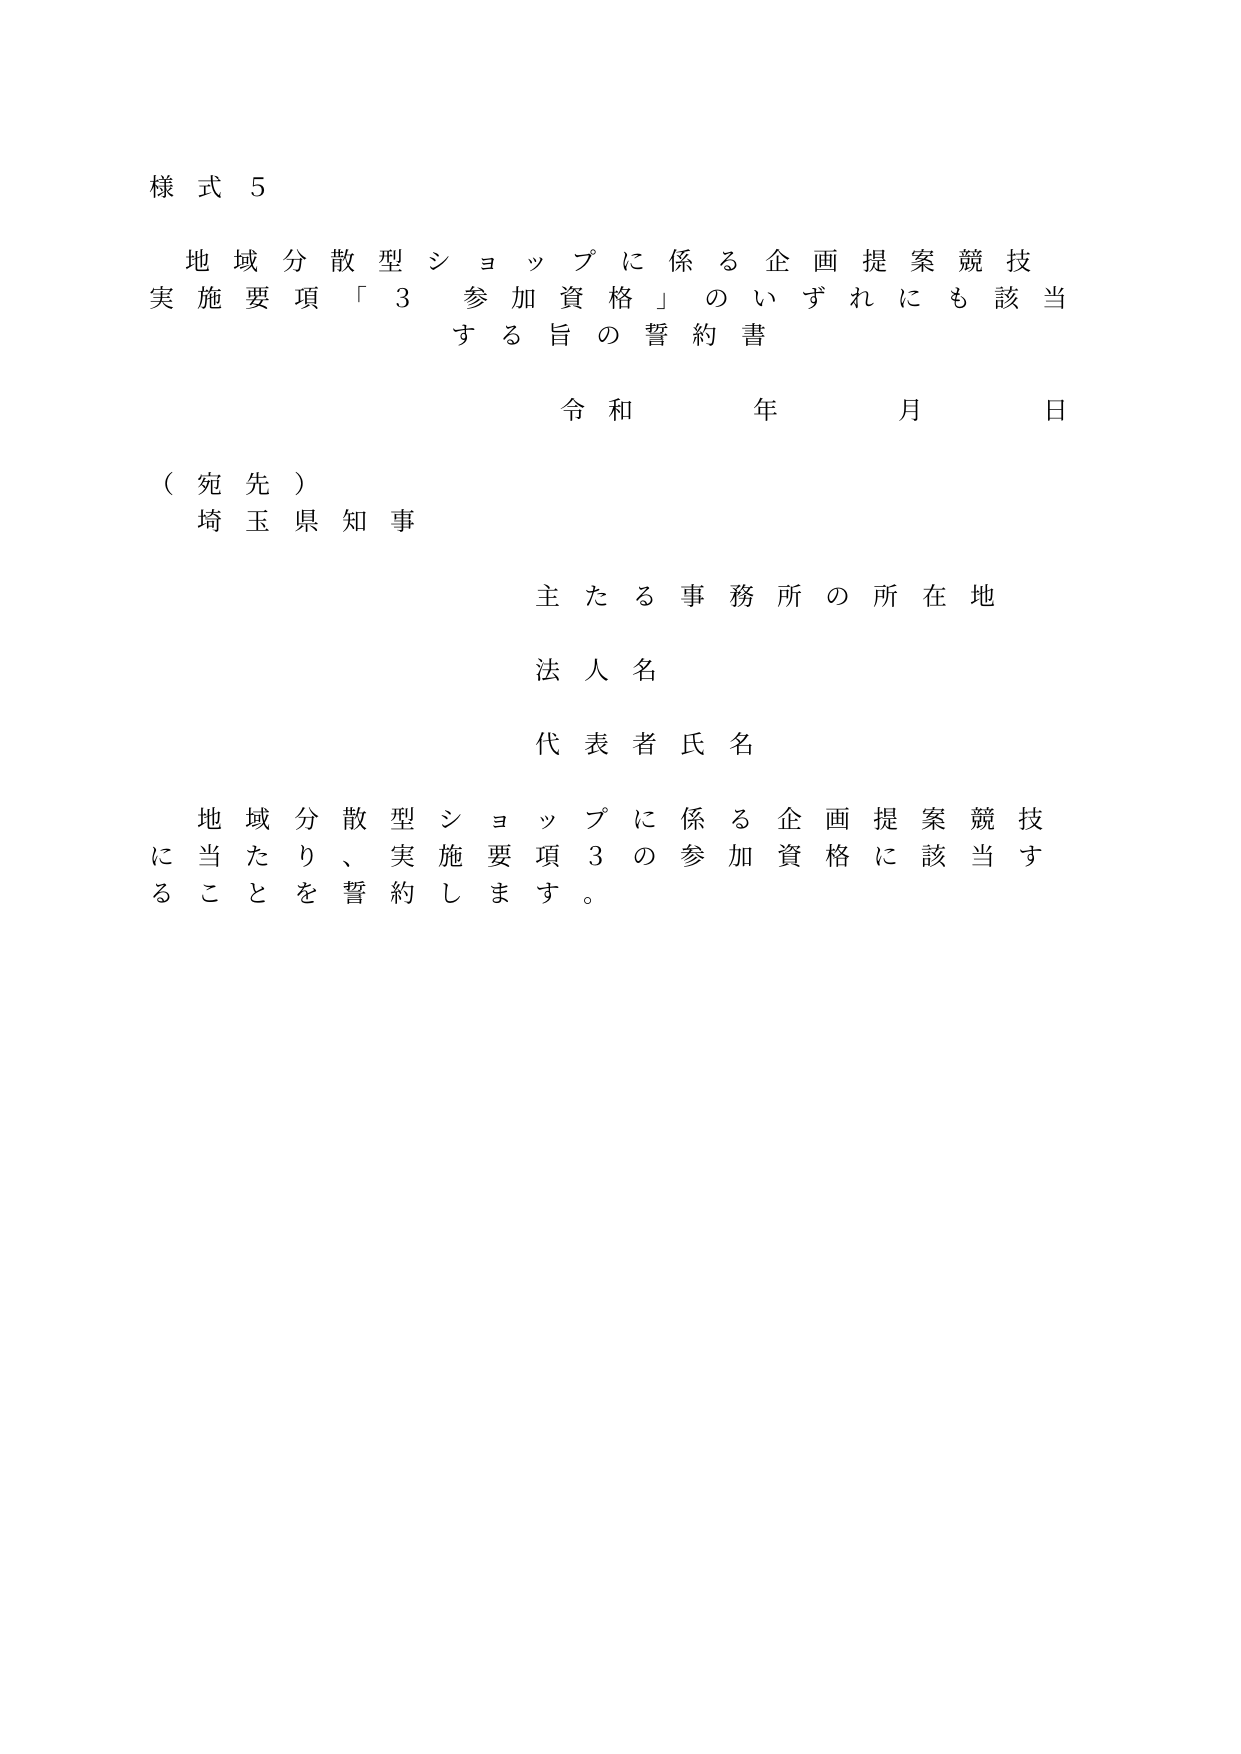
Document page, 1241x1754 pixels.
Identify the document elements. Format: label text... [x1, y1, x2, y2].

text （宛先） [149, 464, 1091, 501]
text 地域分散型ショップに係る企画提案競技 [149, 241, 1091, 278]
text 様式５ [149, 167, 1091, 204]
text 地域分散型ショップに係る企画提案競技に当たり、実施要項３の参加資格に該当することを誓約します。 [149, 799, 1091, 910]
text 埼玉県知事 [149, 501, 1091, 538]
text 代表者氏名 [512, 724, 1091, 762]
text 実施要項「３ 参加資格」のいずれにも該当する旨の誓約書 [149, 278, 1091, 352]
text 法人名 [512, 650, 1091, 687]
text 令和 年 月 日 [149, 390, 1091, 427]
text 主たる事務所の所在地 [512, 576, 1091, 613]
